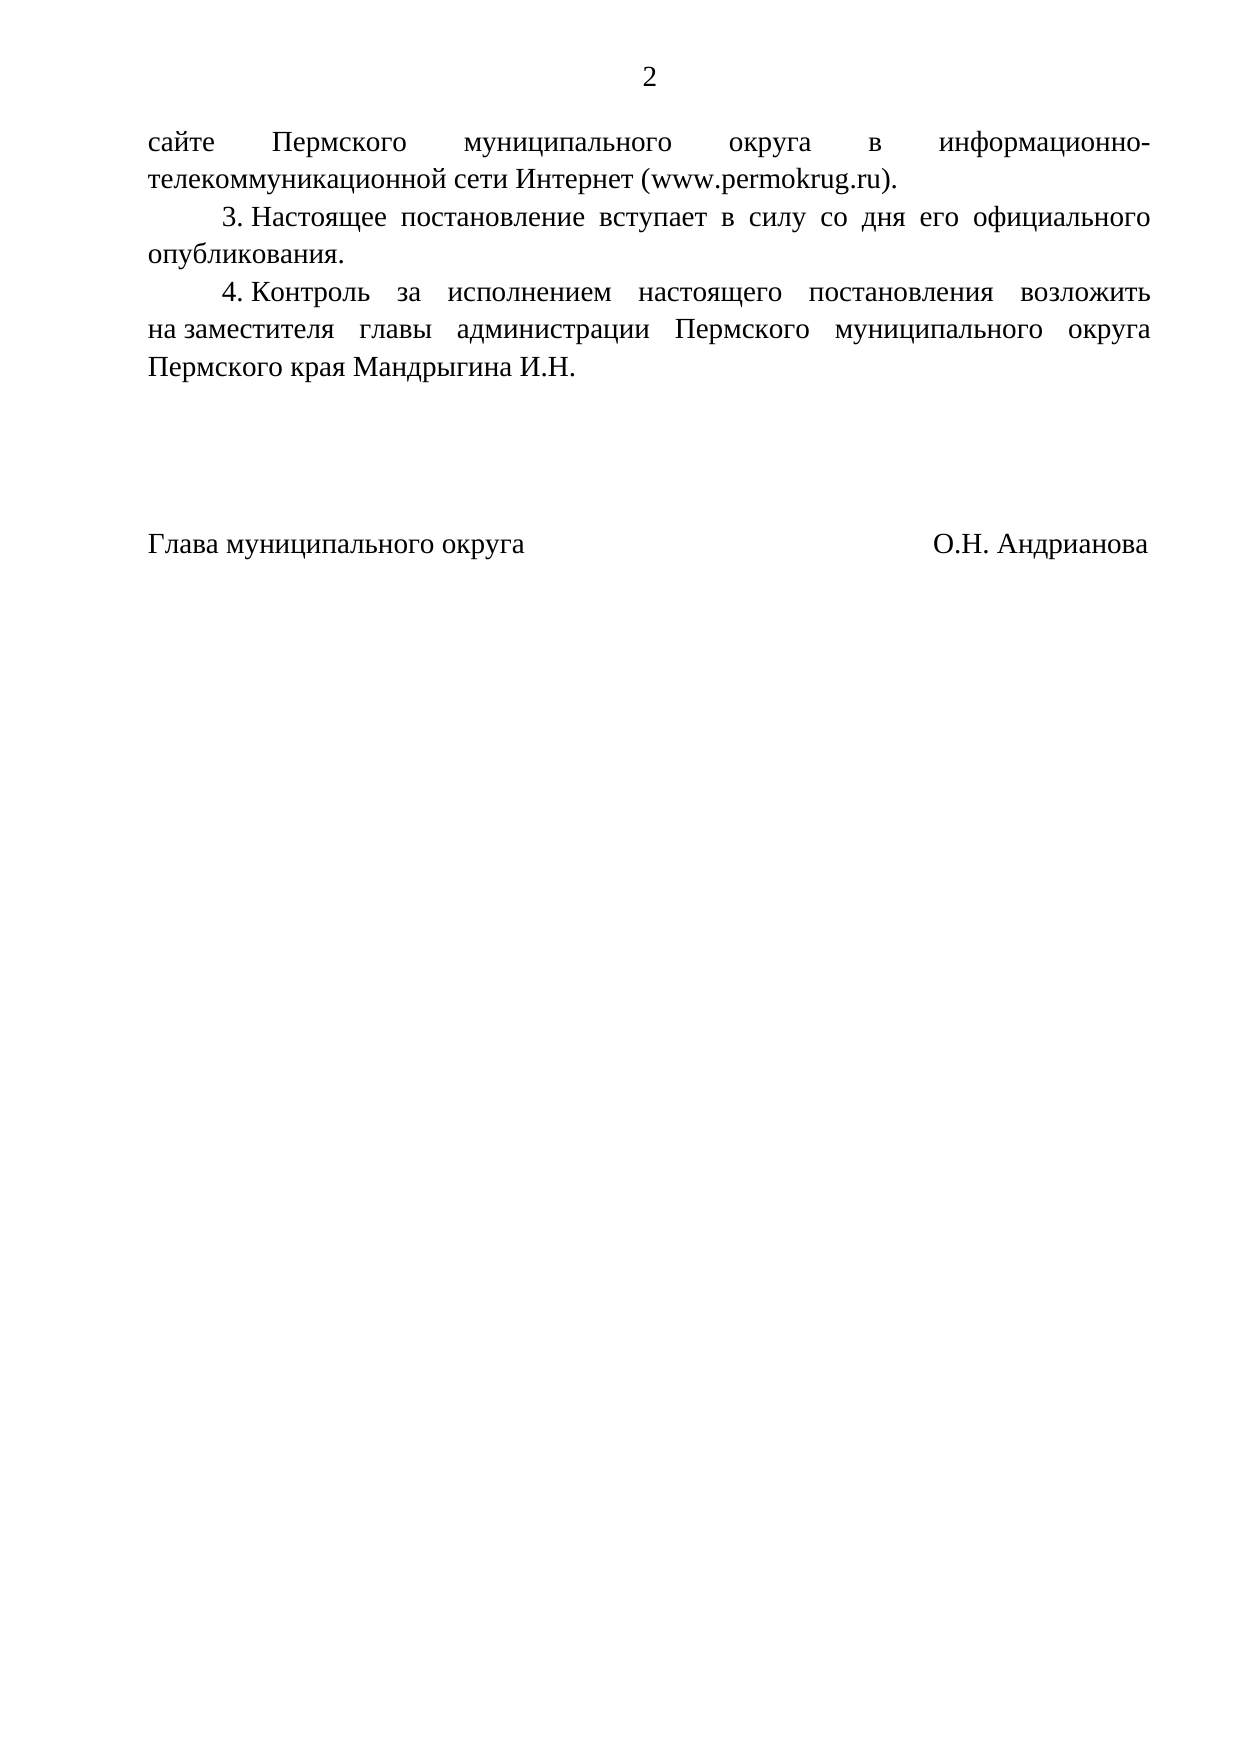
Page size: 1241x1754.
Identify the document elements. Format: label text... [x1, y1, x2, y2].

text 4. Контроль за исполнением настоящего постановления возложить на заместителя главы администрации Пермского муниципального округа Пермского края Мандрыгина И.Н. [148, 271, 1152, 384]
text 3. Настоящее постановление вступает в силу со дня его официального опубликования. [148, 196, 1152, 271]
text Глава муниципального округа О.Н. Андрианова [148, 534, 1152, 559]
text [148, 121, 1152, 196]
